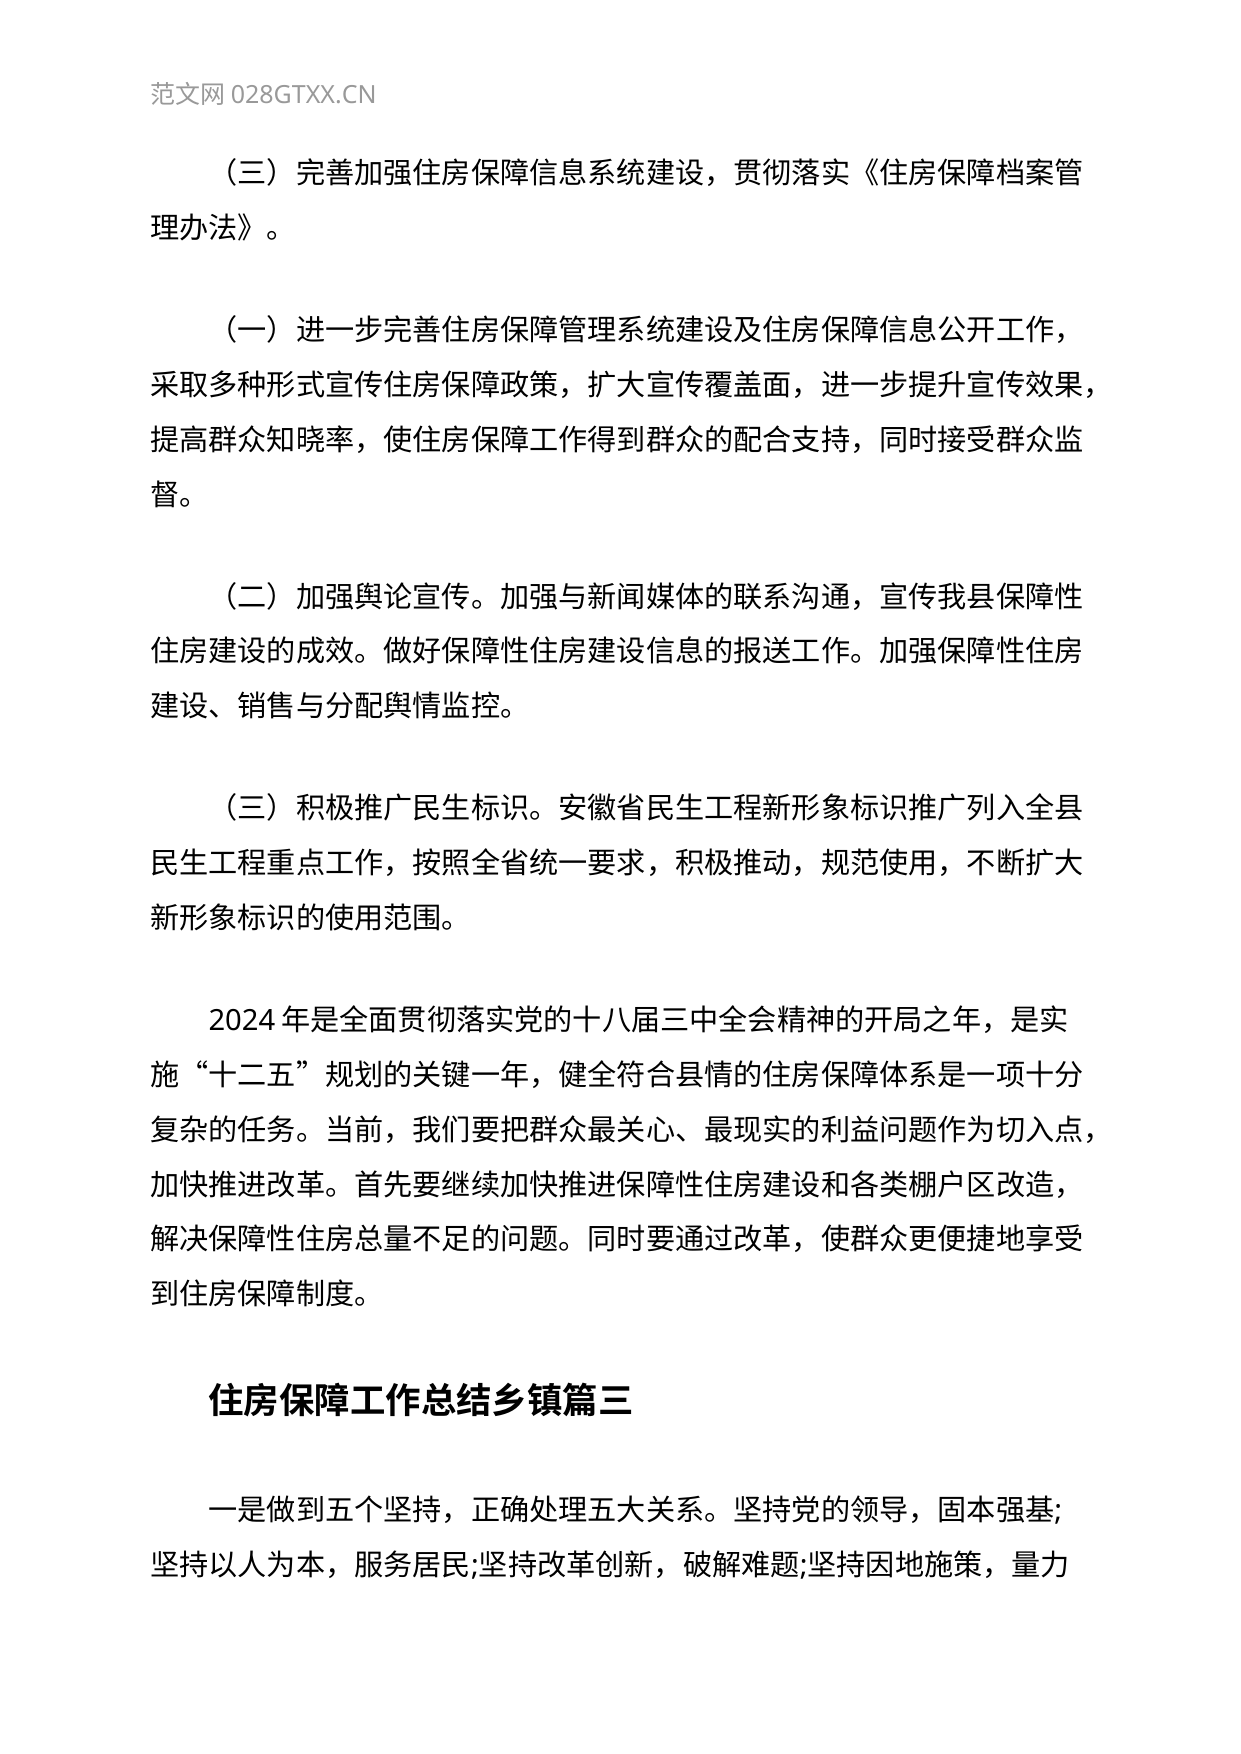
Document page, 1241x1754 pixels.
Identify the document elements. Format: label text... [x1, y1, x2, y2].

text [150, 1486, 1090, 1583]
text （三）积极推广民生标识。安徽省民生工程新形象标识推广列入全县民生工程重点工作，按照全省统一要求，积极推动，规范使用，不断扩大新形象标识的使用范围。 [150, 785, 1090, 937]
text （三）完善加强住房保障信息系统建设，贯彻落实《住房保障档案管理办法》。 [150, 150, 1090, 247]
text （二）加强舆论宣传。加强与新闻媒体的联系沟通，宣传我县保障性住房建设的成效。做好保障性住房建设信息的报送工作。加强保障性住房建设、销售与分配舆情监控。 [150, 573, 1090, 725]
text 住房保障工作总结乡镇篇三 [150, 1373, 1090, 1424]
text （一）进一步完善住房保障管理系统建设及住房保障信息公开工作，采取多种形式宣传住房保障政策，扩大宣传覆盖面，进一步提升宣传效果，提高群众知晓率，使住房保障工作得到群众的配合支持，同时接受群众监督。 [150, 307, 1090, 514]
text 2024年是全面贯彻落实党的十八届三中全会精神的开局之年，是实施“十二五”规划的关键一年，健全符合县情的住房保障体系是一项十分复杂的任务。当前，我们要把群众最关心、最现实的利益问题作为切入点，加快推进改革。首先要继续加快推进保障性住房建设和各类棚户区改造，解决保障性住房总量不足的问题。同时要通过改革，使群众更便捷地享受到住房保障制度。 [150, 996, 1090, 1313]
